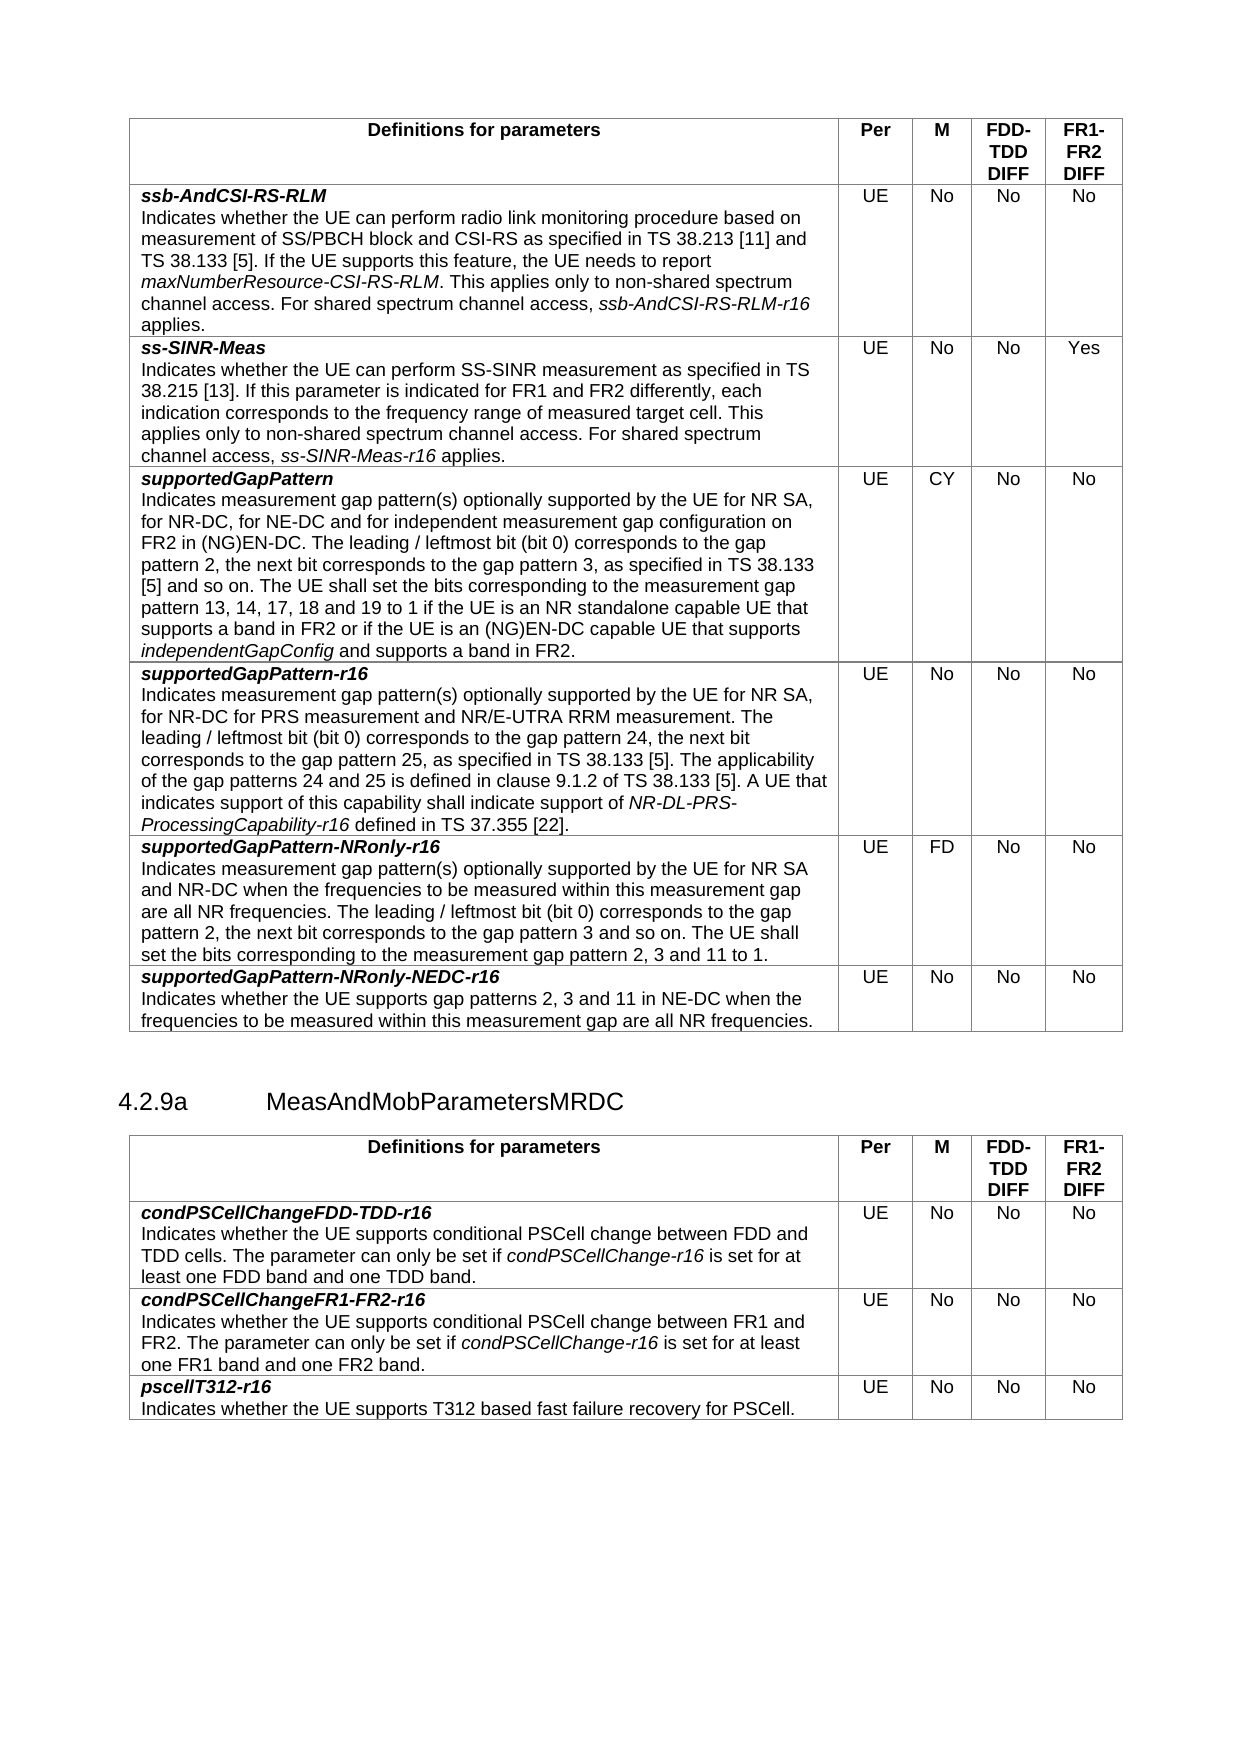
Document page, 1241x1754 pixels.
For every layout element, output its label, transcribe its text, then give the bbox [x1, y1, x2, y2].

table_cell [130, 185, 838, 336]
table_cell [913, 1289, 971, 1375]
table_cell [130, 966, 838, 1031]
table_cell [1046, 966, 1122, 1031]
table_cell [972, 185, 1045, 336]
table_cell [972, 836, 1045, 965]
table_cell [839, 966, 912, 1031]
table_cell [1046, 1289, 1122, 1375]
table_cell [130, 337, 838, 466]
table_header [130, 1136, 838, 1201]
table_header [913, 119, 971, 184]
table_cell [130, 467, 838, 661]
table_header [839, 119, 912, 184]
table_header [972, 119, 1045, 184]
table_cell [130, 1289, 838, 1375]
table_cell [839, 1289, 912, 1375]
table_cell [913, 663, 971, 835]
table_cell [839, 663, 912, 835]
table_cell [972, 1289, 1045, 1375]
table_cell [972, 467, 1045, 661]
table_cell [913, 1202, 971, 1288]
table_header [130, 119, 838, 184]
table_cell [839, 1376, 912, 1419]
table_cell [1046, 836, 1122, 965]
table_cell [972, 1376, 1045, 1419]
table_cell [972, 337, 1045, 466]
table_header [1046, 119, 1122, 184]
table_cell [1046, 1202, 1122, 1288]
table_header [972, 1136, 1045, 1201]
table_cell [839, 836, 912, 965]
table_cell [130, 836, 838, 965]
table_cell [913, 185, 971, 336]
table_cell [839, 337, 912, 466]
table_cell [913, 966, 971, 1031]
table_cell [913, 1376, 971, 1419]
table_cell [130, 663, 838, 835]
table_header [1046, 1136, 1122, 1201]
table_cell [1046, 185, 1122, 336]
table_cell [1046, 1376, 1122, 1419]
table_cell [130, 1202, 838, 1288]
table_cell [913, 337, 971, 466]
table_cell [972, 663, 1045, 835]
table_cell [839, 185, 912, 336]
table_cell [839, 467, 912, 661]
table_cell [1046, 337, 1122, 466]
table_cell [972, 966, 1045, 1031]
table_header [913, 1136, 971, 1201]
subtitle 4.2.9a MeasAndMobParametersMRDC [118, 1087, 1122, 1116]
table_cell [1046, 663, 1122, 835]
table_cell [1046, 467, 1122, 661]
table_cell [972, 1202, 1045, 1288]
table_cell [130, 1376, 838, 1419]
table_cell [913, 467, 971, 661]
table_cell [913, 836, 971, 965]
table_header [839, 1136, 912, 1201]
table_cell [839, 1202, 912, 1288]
